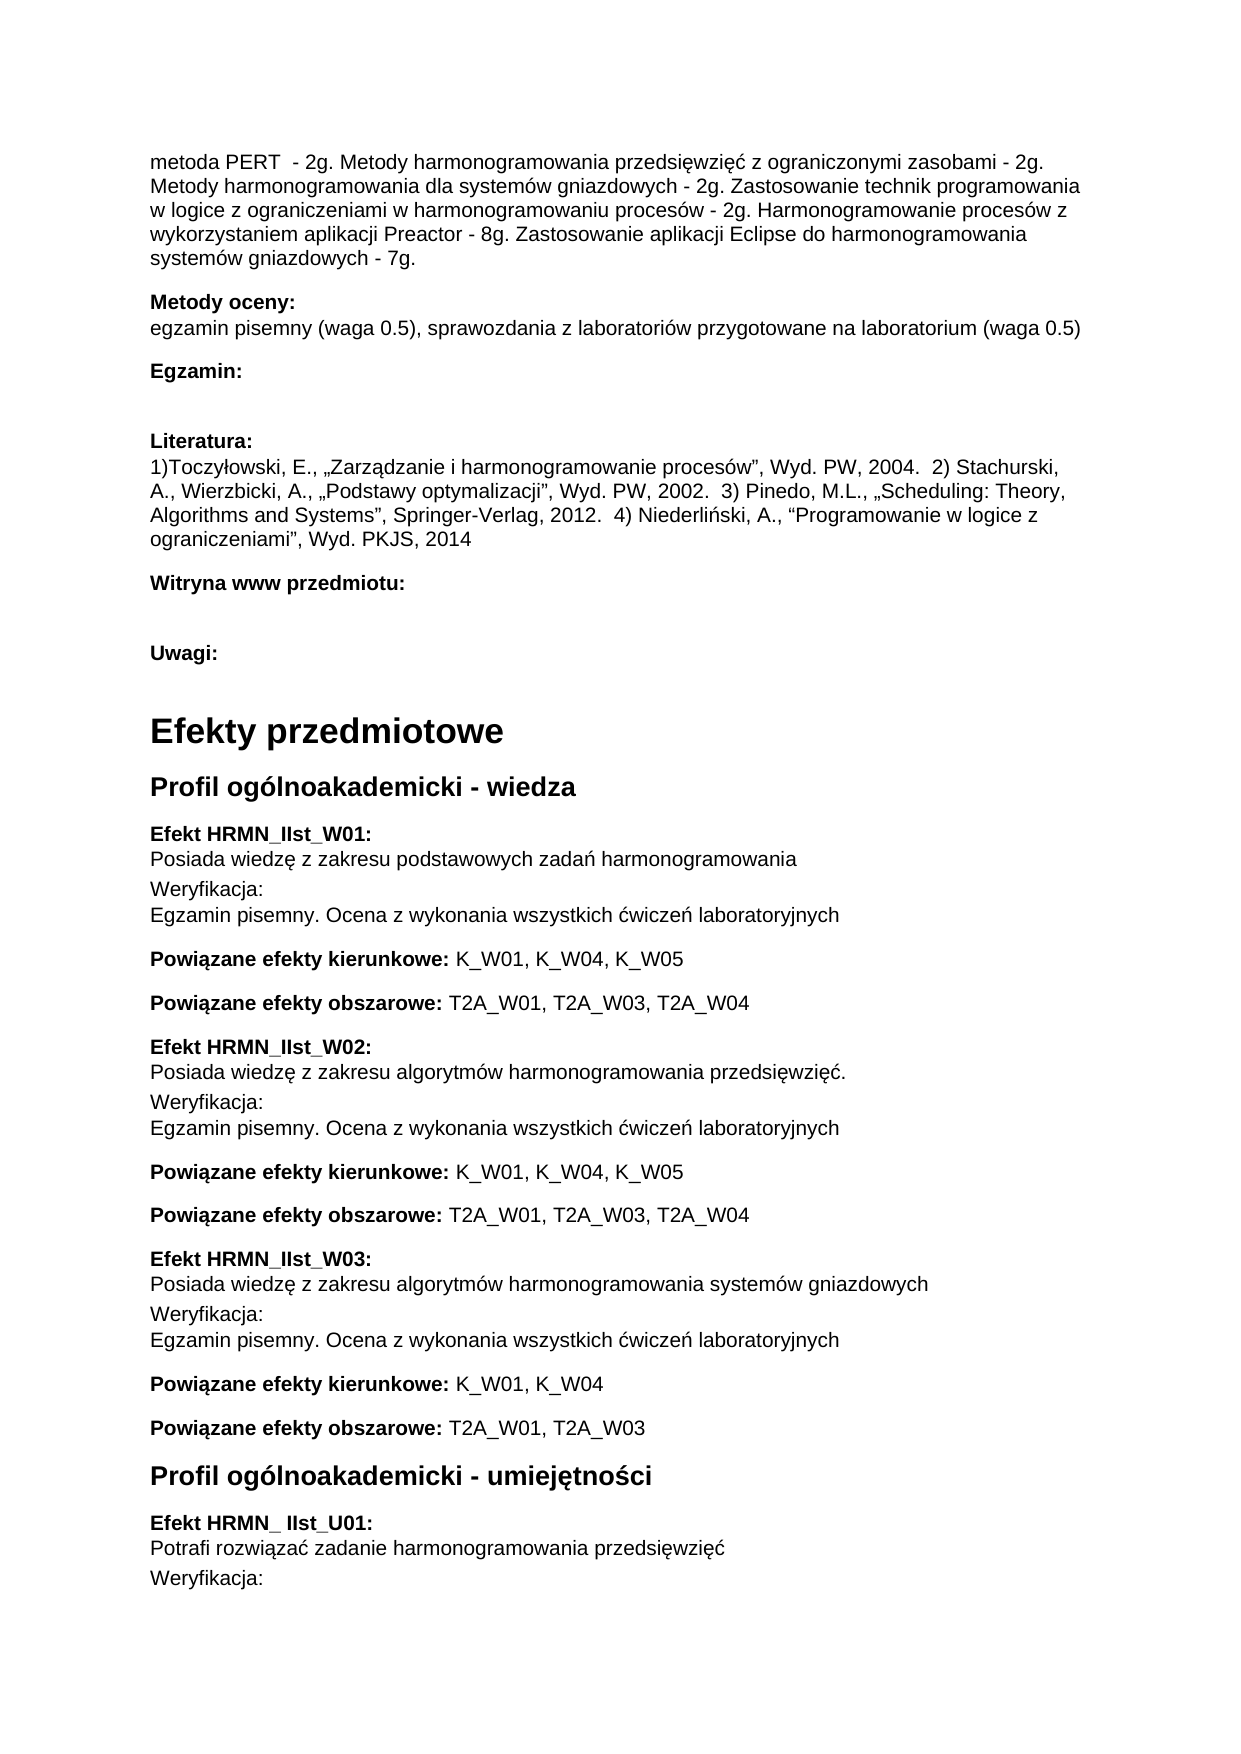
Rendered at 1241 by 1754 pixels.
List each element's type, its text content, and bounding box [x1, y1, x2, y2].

text Powiązane efekty obszarowe: T2A_W01, T2A_W03, T2A_W04 [150, 991, 1090, 1015]
text Egzamin: [150, 359, 1090, 383]
text Posiada wiedzę z zakresu algorytmów harmonogramowania przedsięwzięć. [150, 1059, 1090, 1083]
text Egzamin pisemny. Ocena z wykonania wszystkich ćwiczeń laboratoryjnych [150, 1116, 1090, 1140]
text Weryfikacja: [150, 877, 1090, 901]
text Weryfikacja: [150, 1090, 1090, 1114]
text Powiązane efekty kierunkowe: K_W01, K_W04, K_W05 [150, 947, 1090, 971]
text Weryfikacja: [150, 1302, 1090, 1326]
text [150, 150, 1090, 270]
text Powiązane efekty kierunkowe: K_W01, K_W04 [150, 1372, 1090, 1396]
text Egzamin pisemny. Ocena z wykonania wszystkich ćwiczeń laboratoryjnych [150, 903, 1090, 927]
subtitle Profil ogólnoakademicki - umiejętności [150, 1459, 1090, 1491]
text 1)Toczyłowski, E., „Zarządzanie i harmonogramowanie procesów”, Wyd. PW, 2004. 2) Stachurski, A., Wierzbicki, A., „Podstawy optymalizacji”, Wyd. PW, 2002. 3) Pinedo, M.L., „Scheduling: Theory, Algorithms and Systems”, Springer-Verlag, 2012. 4) Niederliński, A., “Programowanie w logice z ograniczeniami”, Wyd. PKJS, 2014 [150, 455, 1090, 551]
subtitle Profil ogólnoakademicki - wiedza [150, 771, 1090, 802]
text Posiada wiedzę z zakresu algorytmów harmonogramowania systemów gniazdowych [150, 1272, 1090, 1296]
text Literatura: [150, 429, 1090, 453]
text egzamin pisemny (waga 0.5), sprawozdania z laboratoriów przygotowane na laboratorium (waga 0.5) [150, 316, 1090, 339]
text Witryna www przedmiotu: [150, 571, 1090, 595]
text Powiązane efekty obszarowe: T2A_W01, T2A_W03, T2A_W04 [150, 1203, 1090, 1227]
subtitle Efekty przedmiotowe [150, 710, 1090, 751]
text Powiązane efekty kierunkowe: K_W01, K_W04, K_W05 [150, 1159, 1090, 1183]
text Efekt HRMN_IIst_W03: [150, 1247, 1090, 1271]
text Weryfikacja: [150, 1566, 1090, 1590]
text Posiada wiedzę z zakresu podstawowych zadań harmonogramowania [150, 847, 1090, 871]
text Powiązane efekty obszarowe: T2A_W01, T2A_W03 [150, 1416, 1090, 1440]
text Uwagi: [150, 641, 1090, 664]
text Efekt HRMN_IIst_W01: [150, 822, 1090, 846]
text Potrafi rozwiązać zadanie harmonogramowania przedsięwzięć [150, 1536, 1090, 1559]
text Egzamin pisemny. Ocena z wykonania wszystkich ćwiczeń laboratoryjnych [150, 1328, 1090, 1352]
text Efekt HRMN_IIst_W02: [150, 1034, 1090, 1058]
text Metody oceny: [150, 289, 1090, 313]
text Efekt HRMN_ IIst_U01: [150, 1511, 1090, 1534]
